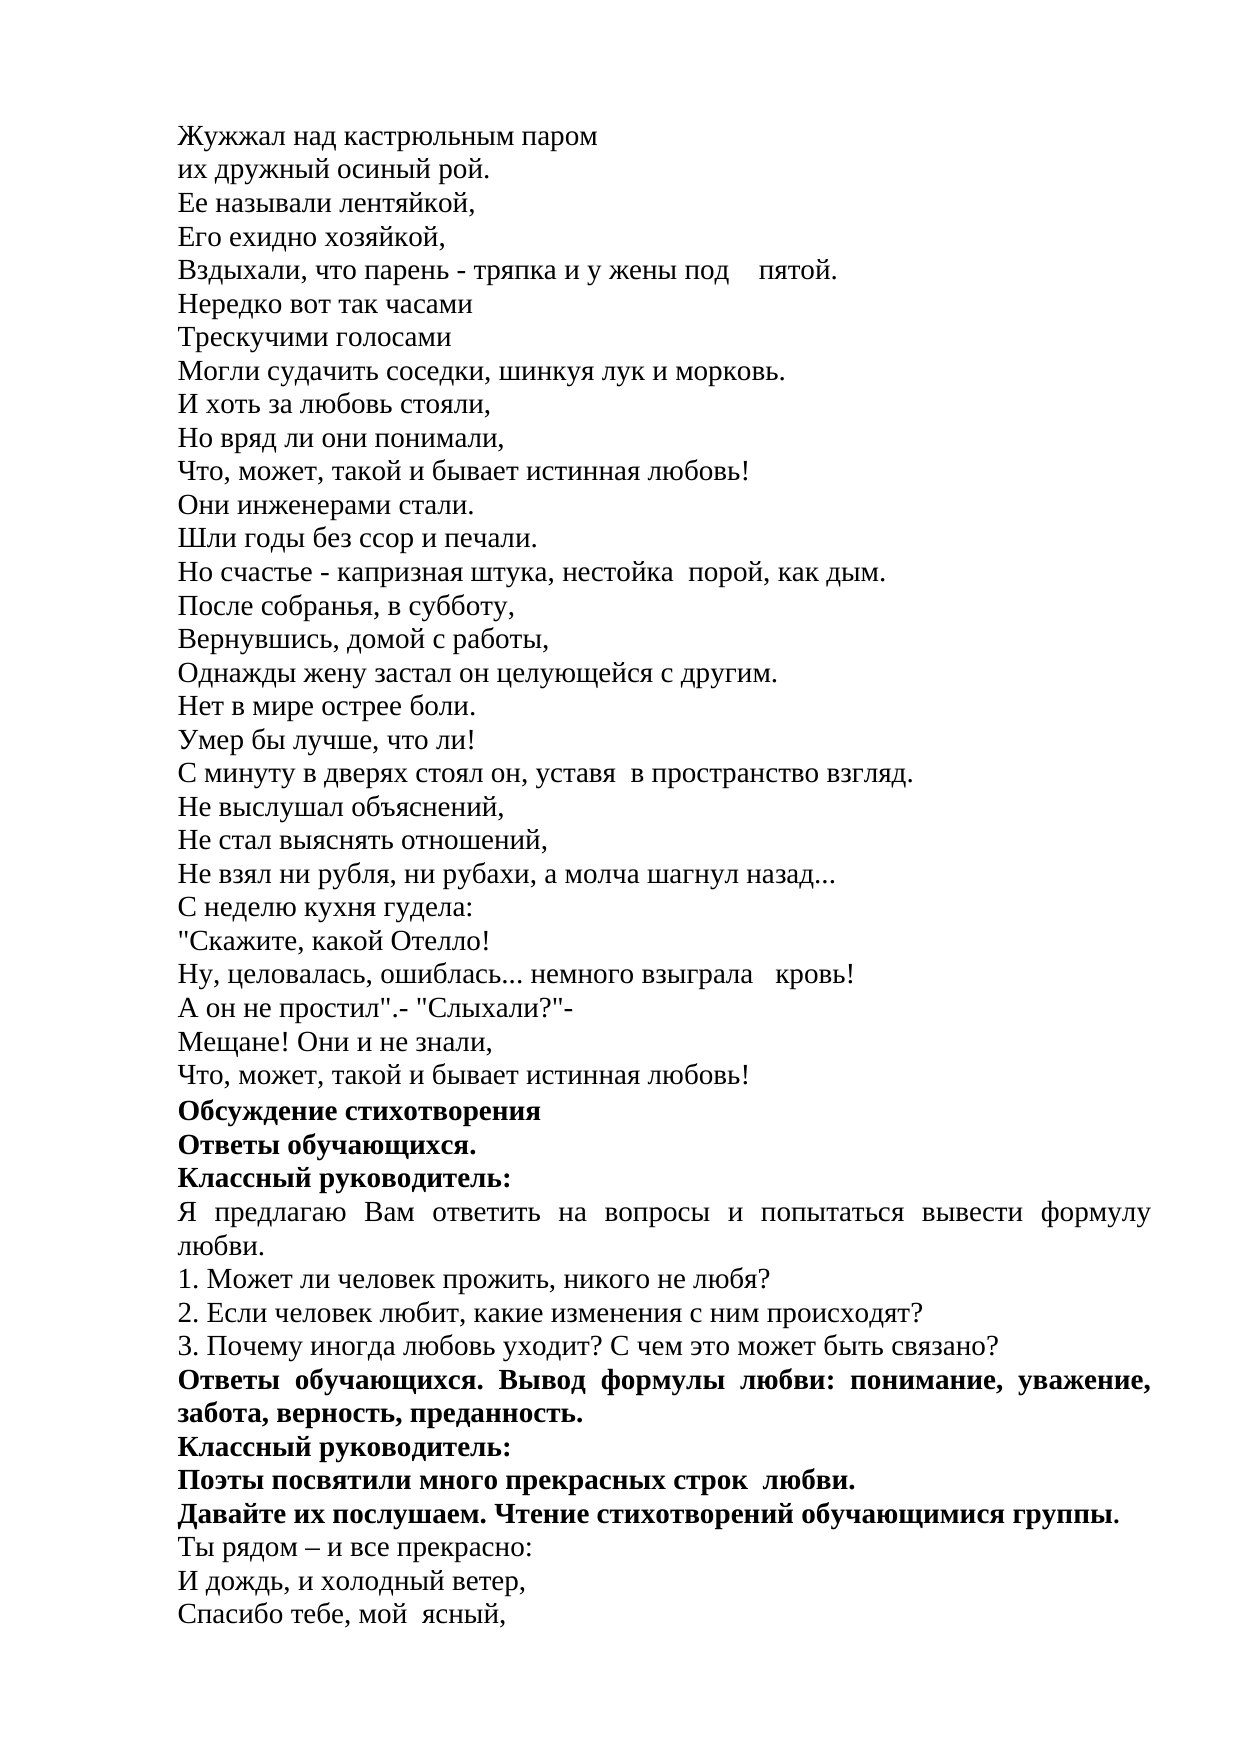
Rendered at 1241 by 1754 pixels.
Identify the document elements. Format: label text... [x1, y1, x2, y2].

text 1. Может ли человек прожить, никого не любя? [177, 1261, 1152, 1295]
text И хоть за любовь стояли, [177, 386, 1152, 420]
text Не стал выяснять отношений, [177, 822, 1152, 856]
text Они инженерами стали. [177, 487, 1152, 521]
text Обсуждение стихотворения [177, 1093, 1152, 1127]
text Классный руководитель: [177, 1429, 1152, 1462]
text Ответы обучающихся. Вывод формулы любви: понимание, уважение, забота, верность, преданность. [177, 1362, 1152, 1429]
text их дружный осиный рой. [177, 152, 1152, 185]
text Я предлагаю Вам ответить на вопросы и попытаться вывести формулу любви. [177, 1194, 1152, 1261]
text Могли судачить соседки, шинкуя лук и морковь. [177, 353, 1152, 386]
text "Скажите, какой Отелло! [177, 923, 1152, 957]
text Что, может, такой и бывает истинная любовь! [177, 1057, 1152, 1091]
text Поэты посвятили много прекрасных строк любви. [177, 1462, 1152, 1496]
text Классный руководитель: [177, 1161, 1152, 1194]
text Жужжал над кастрюльным паром [177, 118, 1152, 152]
text Что, может, такой и бывает истинная любовь! [177, 453, 1152, 487]
text Шли годы без ссор и печали. [177, 521, 1152, 554]
text Вернувшись, домой с работы, [177, 621, 1152, 655]
text Умер бы лучше, что ли! [177, 722, 1152, 755]
text Но счастье - капризная штука, нестойка порой, как дым. [177, 554, 1152, 588]
text Трескучими голосами [177, 319, 1152, 353]
text Его ехидно хозяйкой, [177, 219, 1152, 252]
text И дождь, и холодный ветер, [177, 1563, 1152, 1597]
text С неделю кухня гудела: [177, 889, 1152, 923]
text Ее называли лентяйкой, [177, 185, 1152, 219]
text Ты рядом – и все прекрасно: [177, 1529, 1152, 1563]
text Спасибо тебе, мой ясный, [177, 1597, 1152, 1630]
text Не выслушал объяснений, [177, 789, 1152, 822]
text Давайте их послушаем. Чтение стихотворений обучающимися группы. [177, 1496, 1152, 1529]
text Вздыхали, что парень - тряпка и у жены под пятой. [177, 252, 1152, 286]
text Не взял ни рубля, ни рубахи, а молча шагнул назад... [177, 856, 1152, 889]
text 2. Если человек любит, какие изменения с ним происходят? [177, 1295, 1152, 1328]
text А он не простил".- "Слыхали?"- [177, 990, 1152, 1024]
text Нет в мире острее боли. [177, 688, 1152, 722]
text Ну, целовалась, ошиблась... немного взыграла кровь! [177, 957, 1152, 990]
text Нередко вот так часами [177, 286, 1152, 319]
text После собранья, в субботу, [177, 588, 1152, 621]
text Ответы обучающихся. [177, 1127, 1152, 1161]
text Мещане! Они и не знали, [177, 1024, 1152, 1057]
text Но вряд ли они понимали, [177, 420, 1152, 453]
text С минуту в дверях стоял он, уставя в пространство взгляд. [177, 755, 1152, 789]
text Однажды жену застал он целующейся с другим. [177, 655, 1152, 688]
text 3. Почему иногда любовь уходит? С чем это может быть связано? [177, 1328, 1152, 1362]
